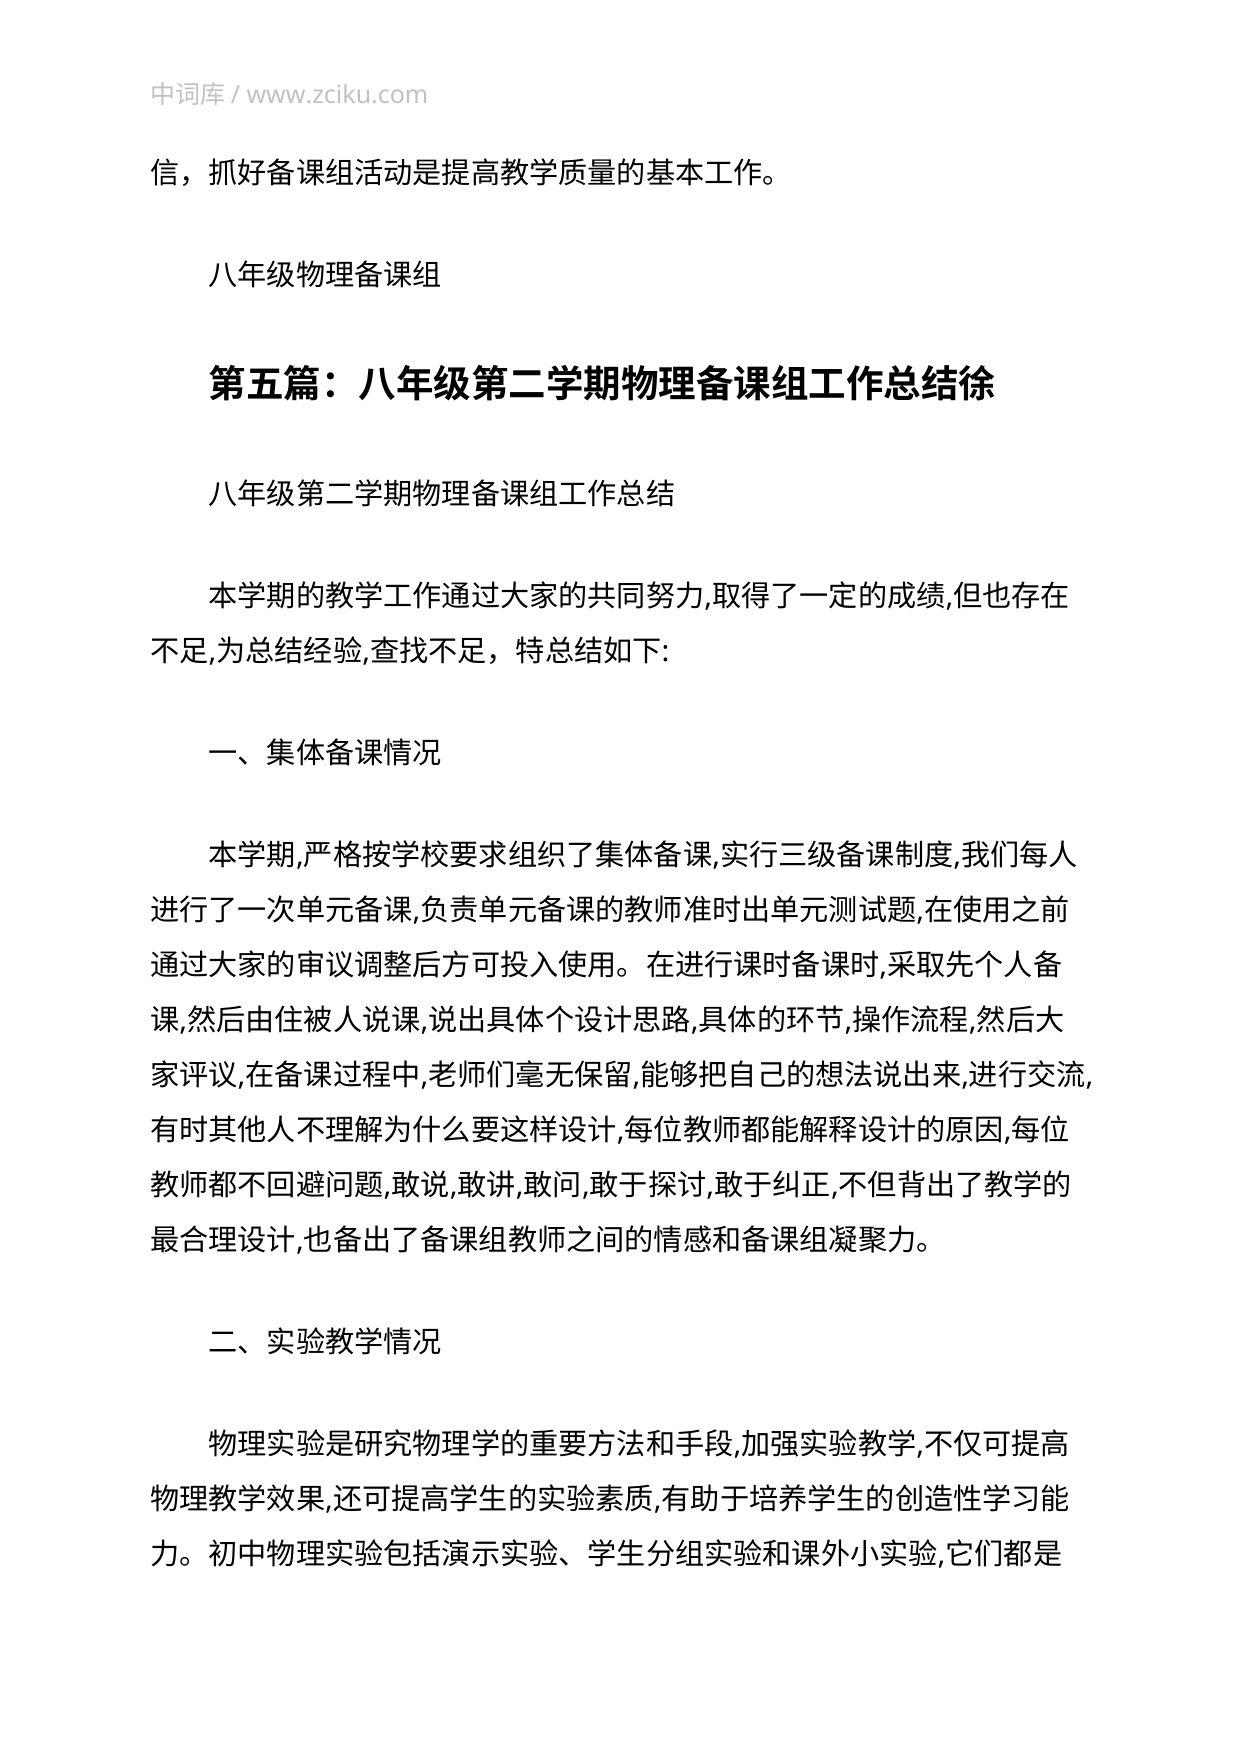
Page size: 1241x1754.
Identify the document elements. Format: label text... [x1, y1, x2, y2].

text 八年级第二学期物理备课组工作总结 [150, 471, 1090, 513]
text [150, 150, 1090, 192]
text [150, 1420, 1090, 1573]
text 本学期的教学工作通过大家的共同努力,取得了一定的成绩,但也存在不足,为总结经验,查找不足，特总结如下: [150, 573, 1090, 670]
text 二、实验教学情况 [150, 1318, 1090, 1361]
text 第五篇：八年级第二学期物理备课组工作总结徐 [150, 353, 1090, 408]
text 一、集体备课情况 [150, 730, 1090, 772]
text 八年级物理备课组 [150, 252, 1090, 294]
text 本学期,严格按学校要求组织了集体备课,实行三级备课制度,我们每人进行了一次单元备课,负责单元备课的教师准时出单元测试题,在使用之前通过大家的审议调整后方可投入使用。在进行课时备课时,采取先个人备课,然后由住被人说课,说出具体个设计思路,具体的环节,操作流程,然后大家评议,在备课过程中,老师们毫无保留,能够把自己的想法说出来,进行交流,有时其他人不理解为什么要这样设计,每位教师都能解释设计的原因,每位教师都不回避问题,敢说,敢讲,敢问,敢于探讨,敢于纠正,不但背出了教学的最合理设计,也备出了备课组教师之间的情感和备课组凝聚力。 [150, 831, 1090, 1259]
